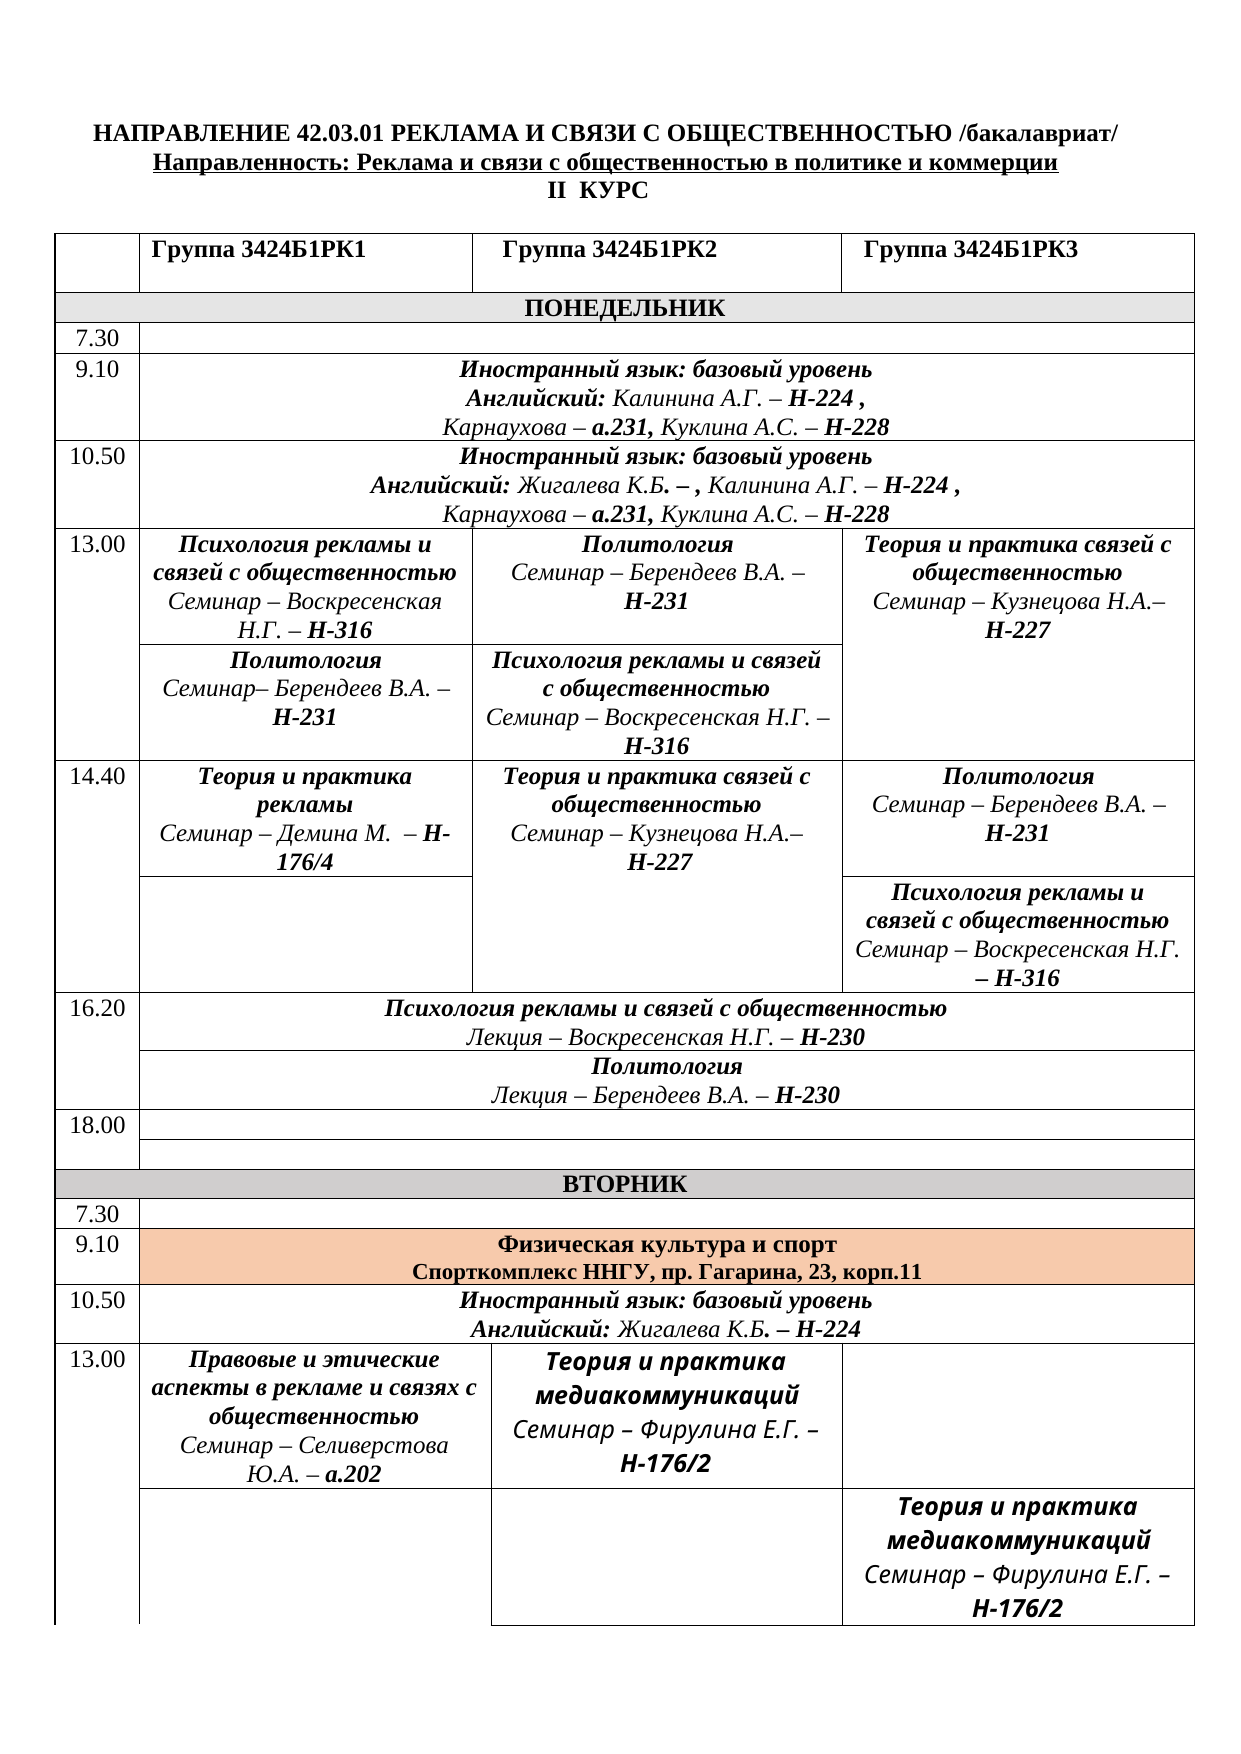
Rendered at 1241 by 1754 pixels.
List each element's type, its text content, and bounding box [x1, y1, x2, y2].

table_cell [843, 1344, 1194, 1487]
table_cell Политология Семинар– Берендеев В.А. – Н-231 [140, 645, 472, 760]
table_cell Теория и практика медиакоммуникаций Семинар – Фирулина Е.Г. – Н-176/2 [843, 1489, 1194, 1625]
table_cell 14.40 [56, 761, 139, 992]
table_cell [492, 1489, 842, 1625]
table_cell 9.10 [56, 1229, 139, 1284]
text НАПРАВЛЕНИЕ 42.03.01 РЕКЛАМА И СВЯЗИ С ОБЩЕСТВЕННОСТЬЮ /бакалавриат/ [59, 118, 1152, 147]
table_cell Политология Лекция – Берендеев В.А. – Н-230 [140, 1051, 1194, 1109]
text Направленность: Реклама и связи с общественностью в политике и коммерции [59, 147, 1152, 176]
table_cell [140, 1489, 491, 1625]
table_header Группа 3424Б1РК3 [842, 234, 1194, 292]
table_cell 7.30 [56, 323, 139, 353]
table_cell Физическая культура и спорт Спорткомплекс ННГУ, пр. Гагарина, 23, корп.11 [140, 1229, 1194, 1284]
table_cell Политология Семинар – Берендеев В.А. – Н-231 [473, 529, 842, 644]
table_cell 10.50 [56, 441, 139, 528]
table_cell Теория и практика связей с общественностью Семинар – Кузнецова Н.А.– Н-227 [473, 761, 842, 992]
table_cell [140, 1140, 1194, 1168]
table_cell Правовые и этические аспекты в рекламе и связях с общественностью Семинар – Селиверстова Ю.А. – а.202 [140, 1344, 491, 1487]
table_cell Иностранный язык: базовый уровень Английский: Калинина А.Г. – Н-224 , Карнаухова – а.231, Куклина А.С. – Н-228 [140, 354, 1194, 440]
table_cell Политология Семинар – Берендеев В.А. – Н-231 [843, 761, 1194, 876]
text II КУРС [44, 176, 1152, 204]
table_cell Теория и практика медиакоммуникаций Семинар – Фирулина Е.Г. – Н-176/2 [492, 1344, 842, 1487]
table_cell [140, 877, 472, 992]
table_cell ПОНЕДЕЛЬНИК [56, 293, 1194, 322]
table_cell 10.50 [56, 1285, 139, 1343]
table_cell Психология рекламы и связей с общественностью Лекция – Воскресенская Н.Г. – Н-230 [140, 993, 1194, 1050]
table_cell Иностранный язык: базовый уровень Английский: Жигалева К.Б. – Н-224 [140, 1285, 1194, 1343]
table_cell Психология рекламы и связей с общественностью Семинар – Воскресенская Н.Г. – Н-316 [843, 877, 1194, 992]
table_cell 7.30 [56, 1199, 139, 1228]
table_cell Психология рекламы и связей с общественностью Семинар – Воскресенская Н.Г. – Н-316 [140, 529, 472, 644]
table_cell [140, 1110, 1194, 1139]
table_cell [140, 323, 1194, 353]
table_cell 9.10 [56, 354, 139, 440]
table_cell Психология рекламы и связей с общественностью Семинар – Воскресенская Н.Г. – Н-316 [473, 645, 842, 760]
table_cell 16.20 [56, 993, 139, 1109]
table_cell 13.00 [56, 529, 139, 760]
table_header Группа 3424Б1РК2 [473, 234, 841, 292]
table_header [56, 234, 139, 292]
table_cell Теория и практика связей с общественностью Семинар – Кузнецова Н.А.– Н-227 [843, 529, 1194, 760]
table_header Группа 3424Б1РК1 [140, 234, 472, 292]
table_cell Иностранный язык: базовый уровень Английский: Жигалева К.Б. – , Калинина А.Г. – Н-224 , Карнаухова – а.231, Куклина А.С. – Н-228 [140, 441, 1194, 528]
table_cell 18.00 [56, 1110, 139, 1168]
table_cell Теория и практика рекламы Семинар – Демина М. – Н-176/4 [140, 761, 472, 876]
table_cell [140, 1199, 1194, 1228]
table_cell 13.00 [56, 1344, 139, 1625]
table_cell ВТОРНИК [56, 1170, 1194, 1198]
